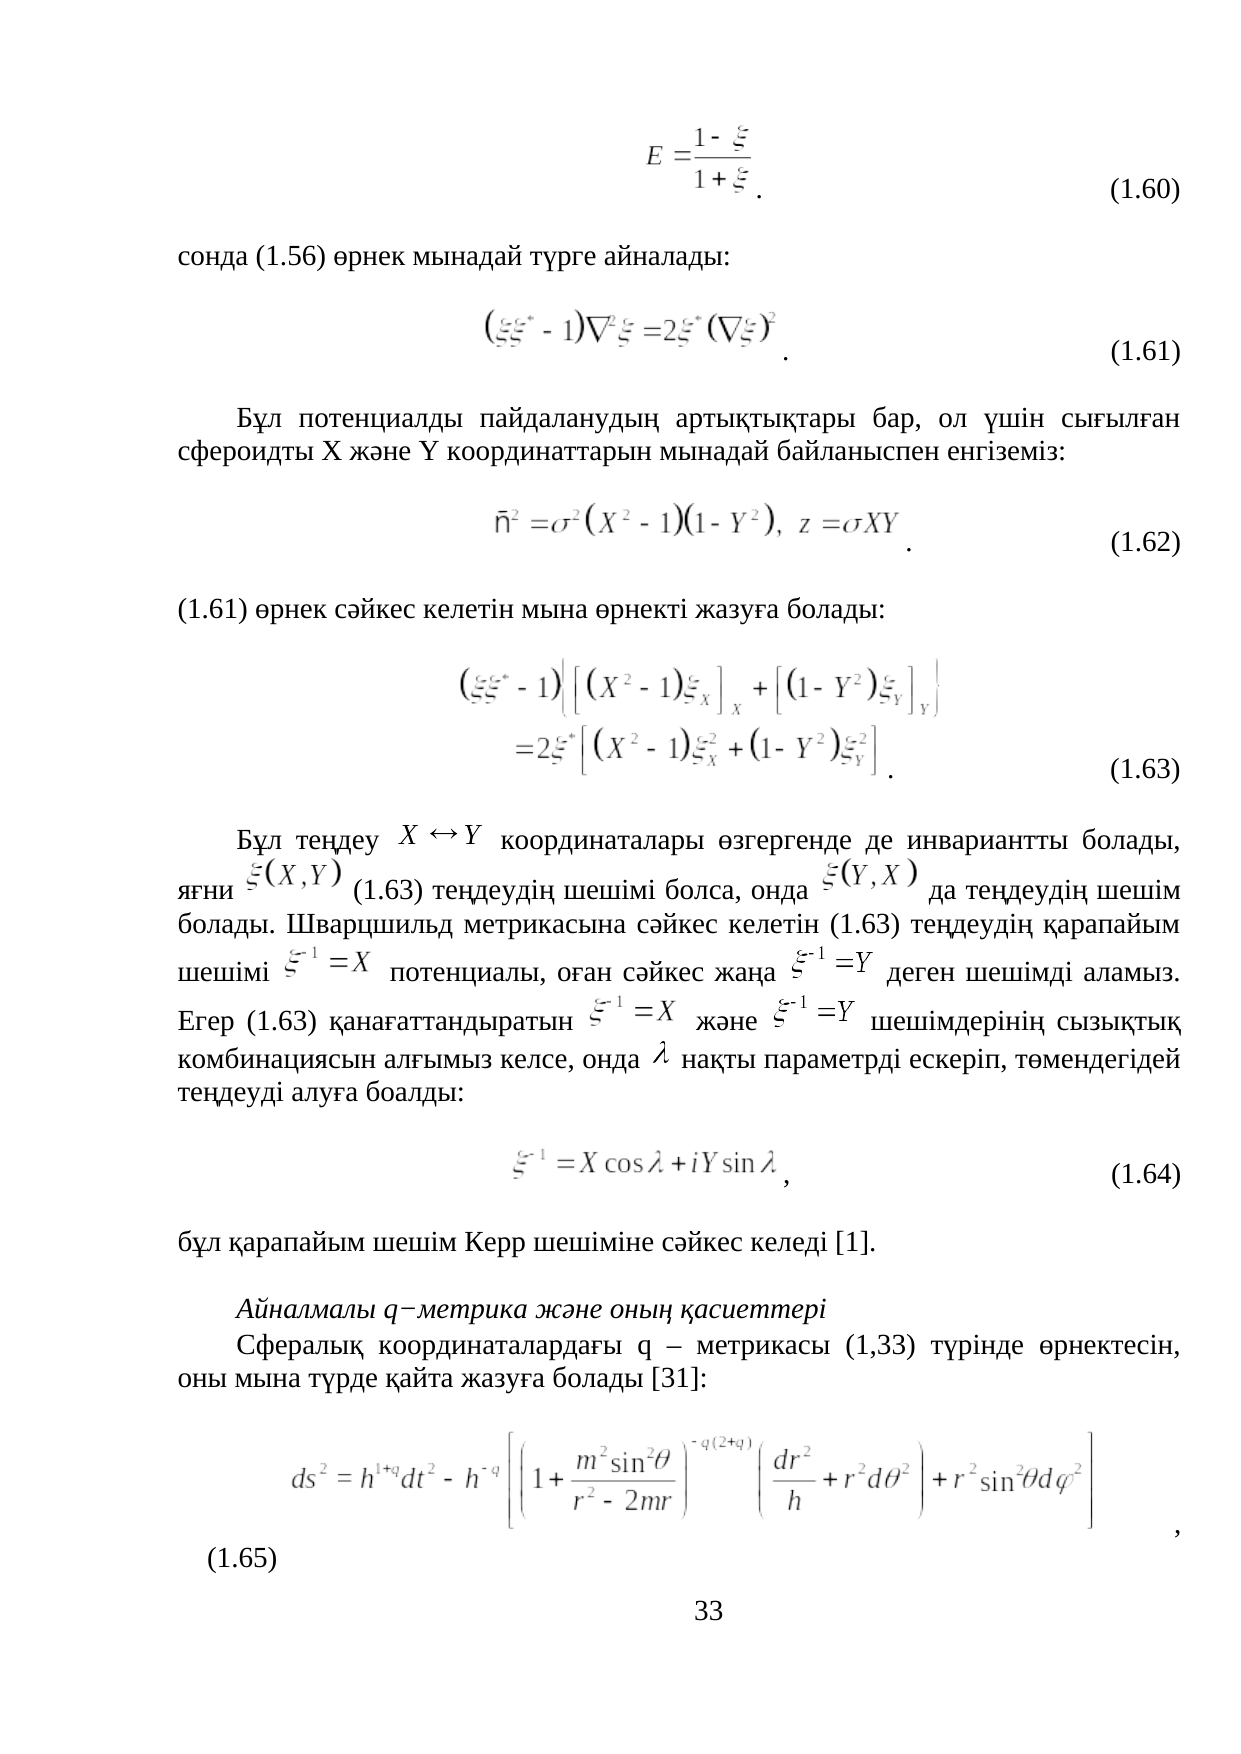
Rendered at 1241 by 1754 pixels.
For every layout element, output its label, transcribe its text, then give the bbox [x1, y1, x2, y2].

text (1.61) өрнек сәйкес келетін мына өрнекті жазуға болады: [177, 591, 1181, 625]
text бұл қарапайым шешім Керр шешіміне сәйкес келеді [1]. [177, 1224, 1181, 1257]
text , (1.65) [177, 1428, 1181, 1574]
text . (1.60) [177, 118, 1181, 204]
text Бұл теңдеу координаталары өзгергенде де инвариантты болады, яғни (1.63) теңдеудің шешімі болса, онда да теңдеудің шешім болады. Шварцшильд метрикасына сәйкес келетін (1.63) теңдеудің қарапайым шешімі потенциалы, оған сәйкес жаңа деген шешімді аламыз. Егер (1.63) қанағаттандыратын және шешімдерінің сызықтық комбинациясын алғымыз келсе, онда нақты параметрді ескеріп, төмендегідей теңдеуді алуға боалды: [177, 818, 1181, 1108]
text . (1.63) [177, 722, 1181, 785]
text Сфералық координаталардағы q – метрикасы (1,33) түрінде өрнектесін, оны мына түрде қайта жазуға болады [31]: [177, 1327, 1181, 1394]
text , (1.64) [177, 1141, 1181, 1190]
text Айналмалы q−метрика және оның қасиеттері [177, 1291, 1181, 1324]
text . (1.62) [177, 500, 1181, 558]
text Бұл потенциалды пайдаланудың артықтықтары бар, ол үшін сығылған сфероидты X және Y координаттарын мынадай байланыспен енгіземіз: [177, 400, 1181, 467]
text сонда (1.56) өрнек мынадай түрге айналады: [177, 238, 1181, 271]
text . (1.61) [177, 305, 1181, 366]
